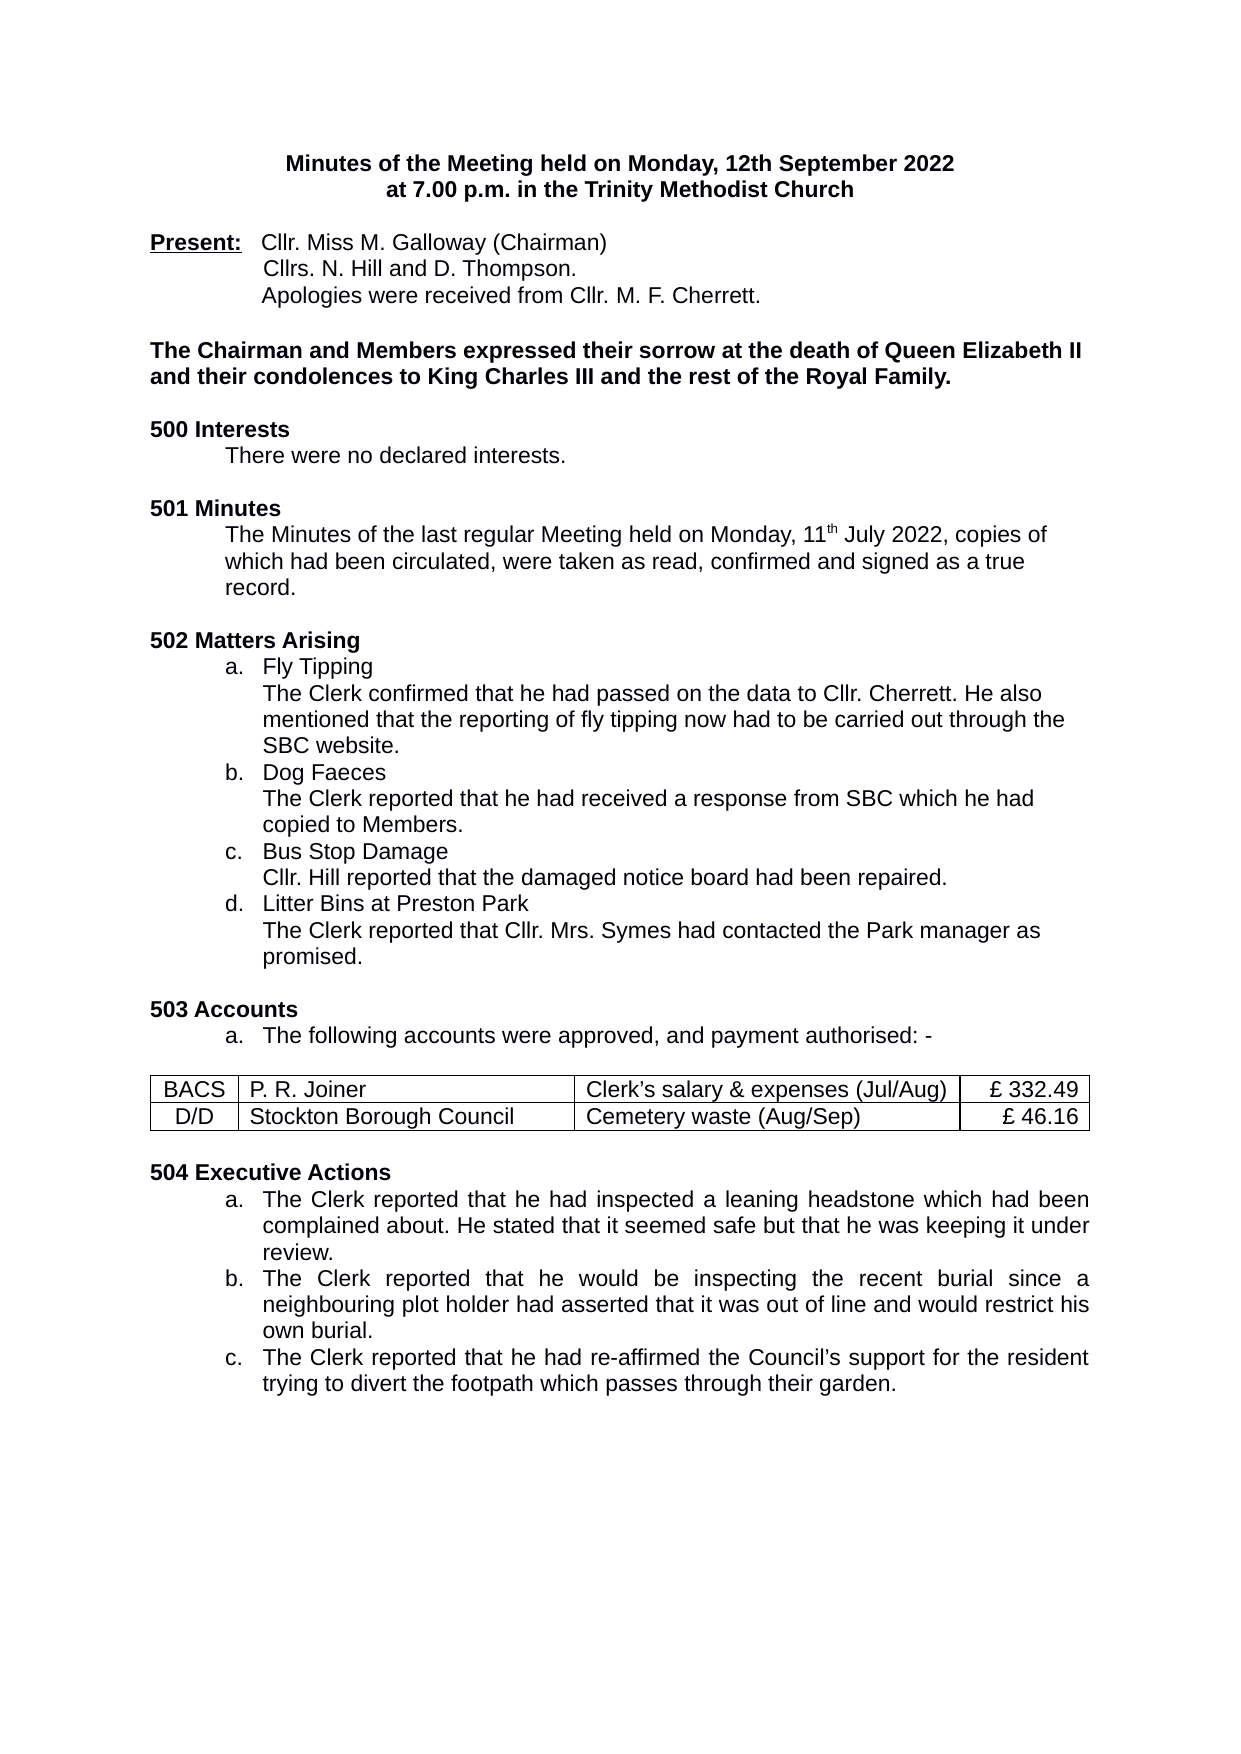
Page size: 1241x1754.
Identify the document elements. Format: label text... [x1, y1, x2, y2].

list Bus Stop Damage [225, 838, 1090, 864]
text at 7.00 p.m. in the Trinity Methodist Church [150, 176, 1090, 203]
table_header Clerk’s salary & expenses (Jul/Aug) [575, 1076, 959, 1102]
table_cell D/D [151, 1103, 238, 1129]
table_header BACS [151, 1076, 238, 1102]
table_cell Cemetery waste (Aug/Sep) [575, 1103, 959, 1129]
text 501 Minutes [150, 495, 1090, 521]
list The Clerk confirmed that he had passed on the data to Cllr. Cherrett. He also mentioned that the reporting of fly tipping now had to be carried out through the SBC website. [262, 679, 1090, 758]
text Minutes of the Meeting held on Monday, 12th September 2022 [150, 150, 1090, 176]
list The Clerk reported that Cllr. Mrs. Symes had contacted the Park manager as promised. [262, 917, 1090, 969]
list Litter Bins at Preston Park [225, 890, 1090, 917]
list The Clerk reported that he had received a response from SBC which he had copied to Members. [262, 785, 1090, 838]
text Apologies were received from Cllr. M. F. Cherrett. [150, 282, 1090, 308]
list Cllr. Hill reported that the damaged notice board had been repaired. [262, 864, 1090, 890]
text 503 Accounts [150, 996, 1090, 1022]
text 504 Executive Actions [150, 1159, 1090, 1186]
text Present: Cllr. Miss M. Galloway (Chairman) [150, 229, 1090, 255]
list Dog Faeces [225, 758, 1090, 785]
list The Clerk reported that he had re-affirmed the Council’s support for the resident trying to divert the footpath which passes through their garden. [225, 1344, 1090, 1397]
text 500 Interests [150, 416, 1090, 442]
list The Clerk reported that he would be inspecting the recent burial since a neighbouring plot holder had asserted that it was out of line and would restrict his own burial. [225, 1265, 1090, 1344]
table_header £ 332.49 [961, 1076, 1089, 1102]
table_header P. R. Joiner [239, 1076, 574, 1102]
table_cell Stockton Borough Council [239, 1103, 574, 1129]
text Cllrs. N. Hill and D. Thompson. [150, 255, 1090, 282]
list The Clerk reported that he had inspected a leaning headstone which had been complained about. He stated that it seemed safe but that he was keeping it under review. [225, 1186, 1090, 1265]
list The following accounts were approved, and payment authorised: - [225, 1022, 1090, 1048]
table_cell £ 46.16 [961, 1103, 1089, 1129]
text The Minutes of the last regular Meeting held on Monday, 11th July 2022, copies of which had been circulated, were taken as read, confirmed and signed as a true record. [225, 521, 1090, 600]
text The Chairman and Members expressed their sorrow at the death of Queen Elizabeth II and their condolences to King Charles III and the rest of the Royal Family. [150, 337, 1090, 389]
text 502 Matters Arising [150, 627, 1090, 653]
list Fly Tipping [225, 653, 1090, 679]
text There were no declared interests. [150, 442, 1090, 469]
